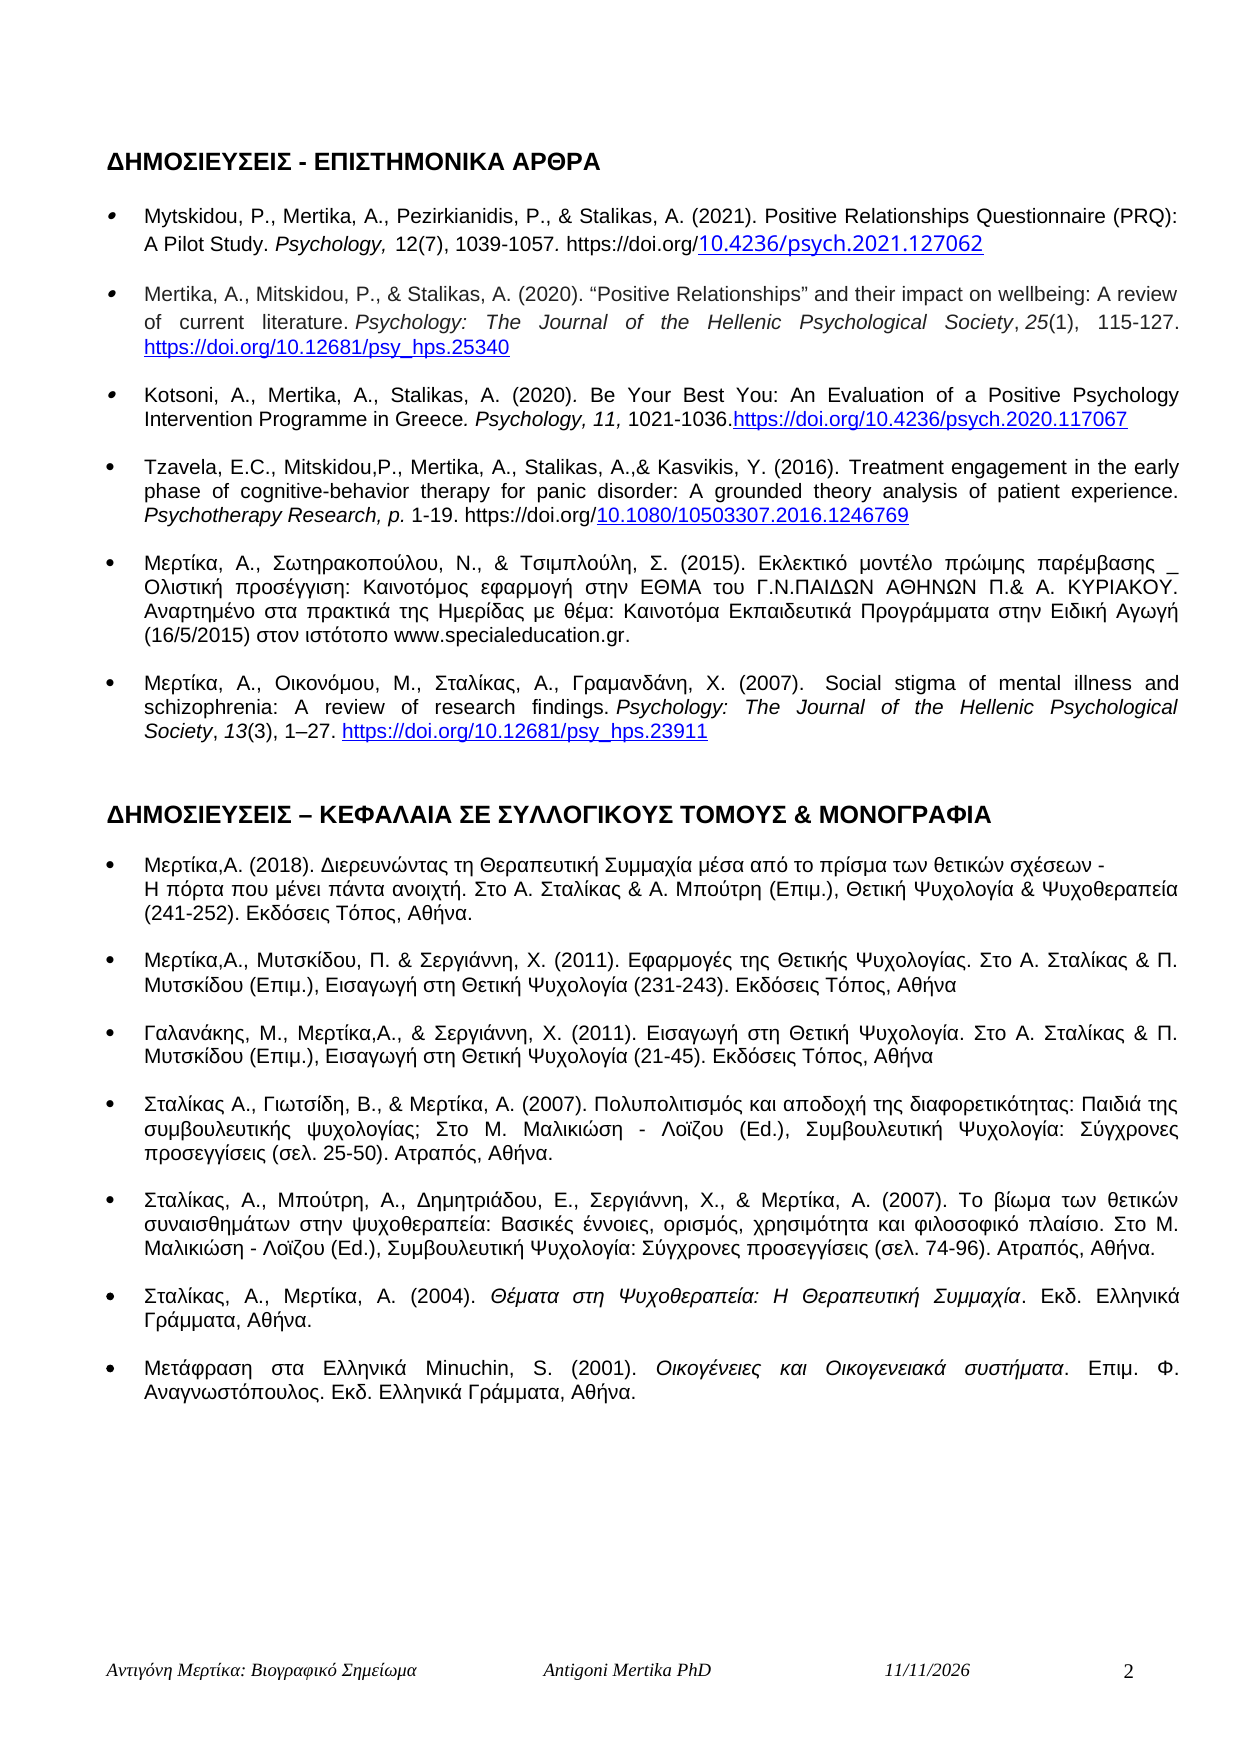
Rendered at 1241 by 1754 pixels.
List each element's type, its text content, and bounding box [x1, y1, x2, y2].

list Mertika, A., Mitskidou, P., & Stalikas, A. (2020). “Positive Relationships” and their impact on wellbeing: A review of current literature. Psychology: Τhe Journal of the Hellenic Psychological Society, 25(1), 115-127. https://doi.org/10.12681/psy_hps.25340 [106, 282, 1180, 359]
text Η πόρτα που μένει πάντα ανοιχτή. Στο Α. Σταλίκας & Α. Μπούτρη (Επιμ.), Θετική Ψυχολογία & Ψυχοθεραπεία (241-252). Εκδόσεις Τόπος, Αθήνα. [144, 876, 1180, 924]
list Γαλανάκης, Μ., Μερτίκα,Α., & Σεργιάννη, Χ. (2011). Εισαγωγή στη Θετική Ψυχολογία. Στο Α. Σταλίκας & Π. Μυτσκίδου (Επιμ.), Εισαγωγή στη Θετική Ψυχολογία (21-45). Εκδόσεις Τόπος, Αθήνα [106, 1020, 1180, 1068]
list Σταλίκας, A., Μπούτρη, A., Δημητριάδου, E., Σεργιάννη, Χ., & Μερτίκα, A. (2007). Το βίωμα των θετικών συναισθημάτων στην ψυχοθεραπεία: Βασικές έννοιες, ορισμός, χρησιμότητα και φιλοσοφικό πλαίσιο. Στο M. Μαλικιώση - Λοϊζου (Ed.), Συμβουλευτική Ψυχολογία: Σύγχρονες προσεγγίσεις (σελ. 74-96). Ατραπός, Αθήνα. [106, 1188, 1180, 1260]
list Mytskidou, P., Mertika, A., Pezirkianidis, P., & Stalikas, A. (2021). Positive Relationships Questionnaire (PRQ): A Pilot Study. Psychology, 12(7), 1039-1057. https://doi.org/10.4236/psych.2021.127062 [106, 204, 1180, 258]
text ΔΗΜΟΣΙΕΥΣΕΙΣ – ΚΕΦΑΛΑΙΑ ΣΕ ΣΥΛΛΟΓΙΚΟΥΣ ΤΟΜΟΥΣ & ΜΟΝΟΓΡΑΦΙΑ [106, 800, 1180, 828]
subtitle ΔΗΜΟΣΙΕΥΣΕΙΣ - ΕΠΙΣΤΗΜΟΝΙΚΑ ΑΡΘΡΑ [106, 147, 1180, 176]
list Kotsoni, A., Mertika, A., Stalikas, A. (2020). Be Your Best You: An Evaluation of a Positive Psychology Intervention Programme in Greece. Psychology, 11, 1021-1036.https://doi.org/10.4236/psych.2020.117067 [106, 383, 1180, 431]
list Μερτίκα,Α., Μυτσκίδου, Π. & Σεργιάννη, Χ. (2011). Εφαρμογές της Θετικής Ψυχολογίας. Στο Α. Σταλίκας & Π. Μυτσκίδου (Επιμ.), Εισαγωγή στη Θετική Ψυχολογία (231-243). Εκδόσεις Τόπος, Αθήνα [106, 948, 1180, 996]
list Μερτίκα, Α., Σωτηρακοπούλου, Ν., & Τσιμπλούλη, Σ. (2015). Εκλεκτικό μοντέλο πρώιμης παρέμβασης _ Ολιστική προσέγγιση: Καινοτόμος εφαρμογή στην ΕΘΜΑ του Γ.Ν.ΠΑΙΔΩΝ ΑΘΗΝΩΝ Π.& Α. ΚΥΡΙΑΚΟΥ. Αναρτημένο στα πρακτικά της Ημερίδας με θέμα: Καινοτόμα Εκπαιδευτικά Προγράμματα στην Ειδική Αγωγή (16/5/2015) στον ιστότοπο www.specialeducation.gr. [106, 551, 1180, 647]
list Μερτίκα, A., Οικονόμου, M., Σταλίκας, A., Γραμανδάνη, Χ. (2007). Social stigma of mental illness and schizophrenia: A review of research findings. Psychology: The Journal of the Hellenic Psychological Society, 13(3), 1–27. https://doi.org/10.12681/psy_hps.23911 [106, 671, 1180, 743]
list Μετάφραση στα Ελληνικά Minuchin, S. (2001). Οικογένειες και Οικογενειακά συστήματα. Επιμ. Φ. Αναγνωστόπουλος. Εκδ. Ελληνικά Γράμματα, Αθήνα. [106, 1356, 1180, 1404]
list Tzavela, E.C., Mitskidou,P., Mertika, A., Stalikas, A.,& Kasvikis, Y. (2016). Treatment engagement in the early phase of cognitive-behavior therapy for panic disorder: A grounded theory analysis of patient experience. Psychotherapy Research, p. 1-19. https://doi.org/10.1080/10503307.2016.1246769 [106, 455, 1180, 527]
list Μερτίκα,Α. (2018). Διερευνώντας τη Θεραπευτική Συμμαχία μέσα από το πρίσμα των θετικών σχέσεων - [106, 852, 1180, 876]
list Σταλίκας Α., Γιωτσίδη, Β., & Μερτίκα, A. (2007). Πολυπολιτισμός και αποδοχή της διαφορετικότητας: Παιδιά της συμβουλευτικής ψυχολογίας; Στο M. Μαλικιώση - Λοϊζου (Ed.), Συμβουλευτική Ψυχολογία: Σύγχρονες προσεγγίσεις (σελ. 25-50). Ατραπός, Αθήνα. [106, 1092, 1180, 1164]
list Σταλίκας, Α., Μερτίκα, Α. (2004). Θέματα στη Ψυχοθεραπεία: Η Θεραπευτική Συμμαχία. Εκδ. Ελληνικά Γράμματα, Αθήνα. [106, 1284, 1180, 1332]
